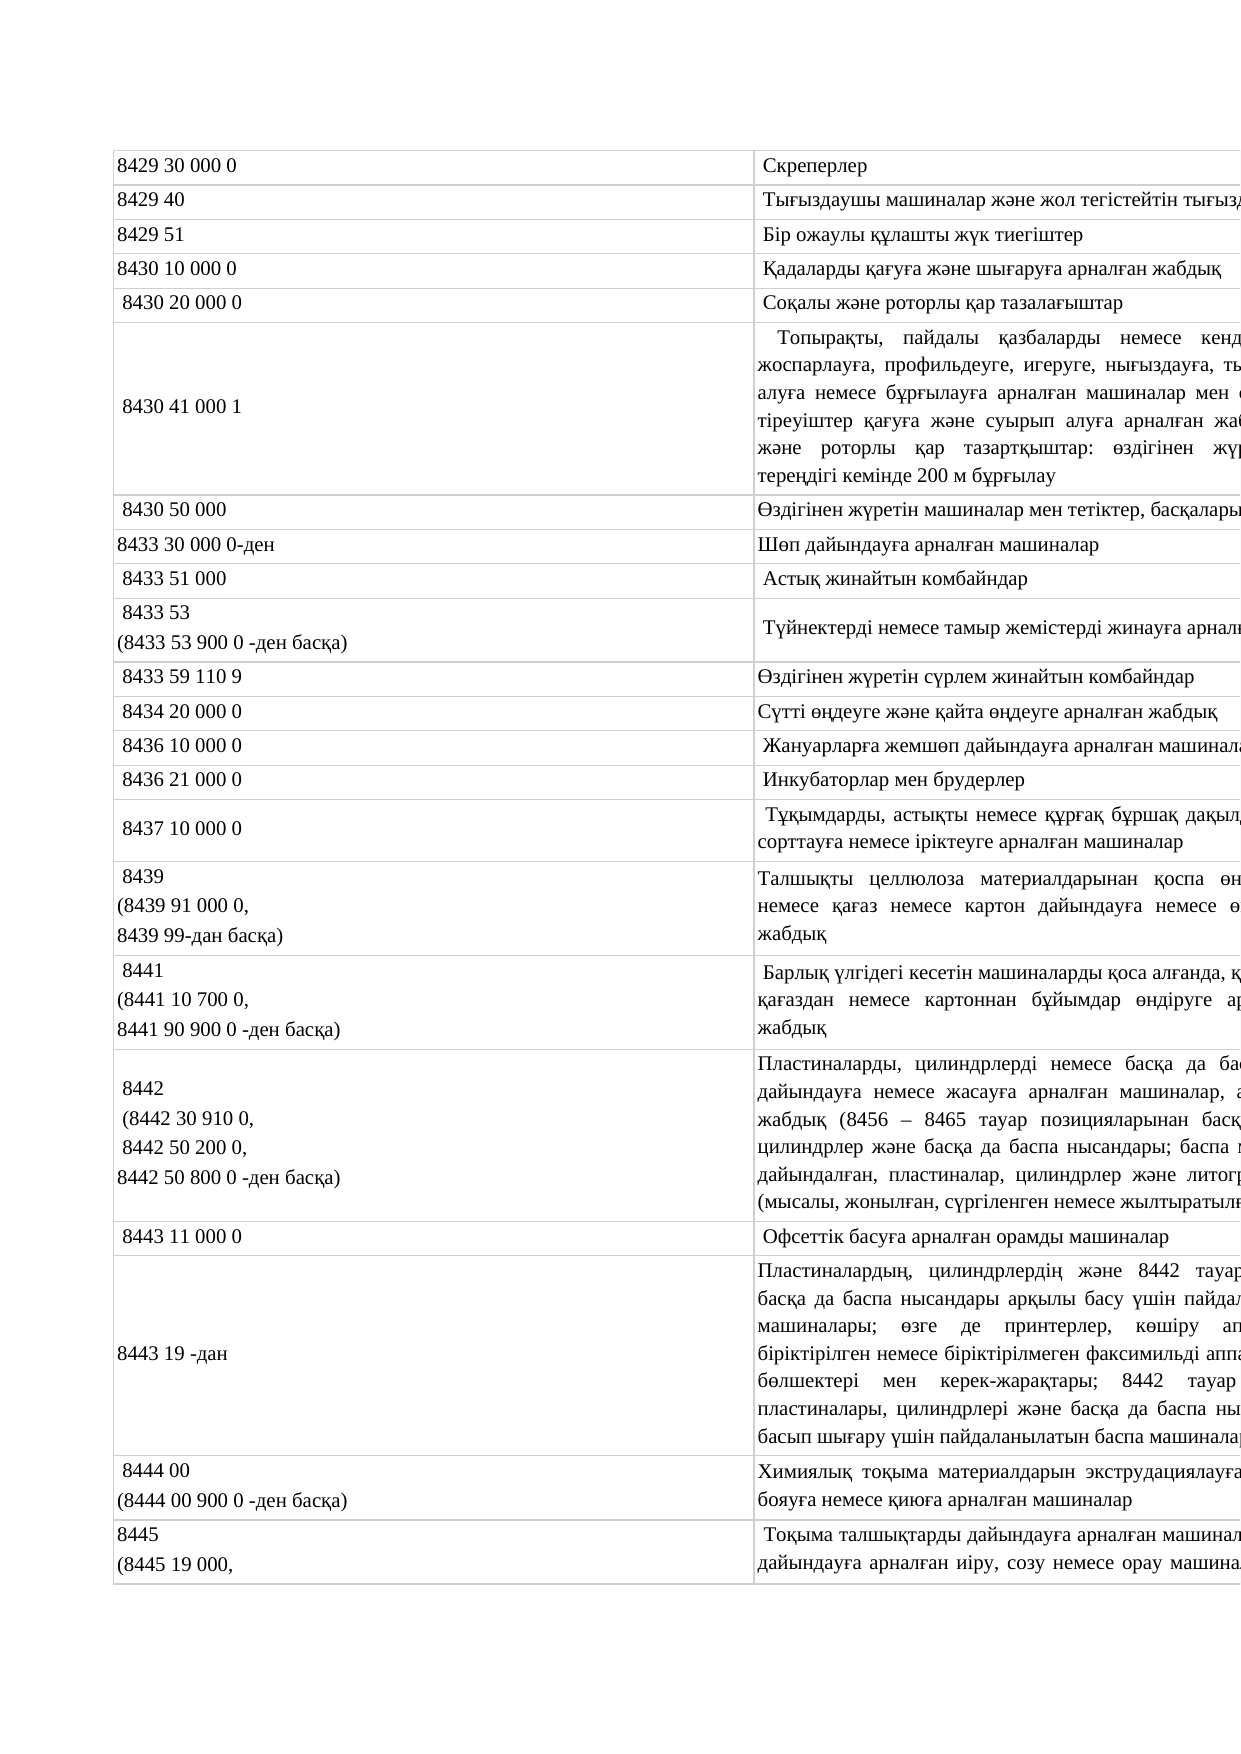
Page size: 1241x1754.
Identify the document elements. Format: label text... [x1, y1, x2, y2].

table_cell 8433 53 (8433 53 900 0 -ден басқа) [114, 599, 753, 661]
table_cell Химиялық тоқыма материалдарын экструдациялауға, созуға, тоқуға, бояуға немесе қиюға арналған машиналар [755, 1456, 1240, 1519]
table_cell Тұқымдарды, астықты немесе құрғақ бұршақ дақылдарын тазартуға, сорттауға немесе iрiктеуге арналған машиналар [755, 800, 1240, 861]
table_cell Скреперлер [755, 151, 1240, 184]
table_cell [114, 1521, 753, 1583]
table_cell 8443 11 000 0 [114, 1222, 753, 1255]
table_cell Сүтті өңдеуге және қайта өңдеуге арналған жабдық [755, 697, 1240, 730]
table_cell Шөп дайындауға арналған машиналар [755, 530, 1240, 563]
table_cell 8436 10 000 0 [114, 731, 753, 764]
table_cell 8434 20 000 0 [114, 697, 753, 730]
table_cell 8430 20 000 0 [114, 289, 753, 322]
table_cell 8437 10 000 0 [114, 800, 753, 861]
table_cell 8441 (8441 10 700 0, 8441 90 900 0 -ден басқа) [114, 956, 753, 1048]
table_cell Өздiгiнен жүретiн машиналар мен тетiктер, басқалары [755, 496, 1240, 529]
table_cell Соқалы және роторлы қар тазалағыштар [755, 289, 1240, 322]
table_cell 8430 41 000 1 [114, 323, 753, 494]
table_cell 8429 30 000 0 [114, 151, 753, 184]
table_cell Инкубаторлар мен брудерлер [755, 766, 1240, 799]
table_cell Талшықты целлюлоза материалдарынан қоспа өндiруге арналған немесе қағаз немесе картон дайындауға немесе өңдеуге арналған жабдық [755, 862, 1240, 955]
table_cell Жануарларға жемшөп дайындауға арналған машиналар мен тетіктер [755, 731, 1240, 764]
table_cell Пластиналардың, цилиндрлердің және 8442 тауар позициясының басқа да баспа нысандары арқылы басу үшін пайдаланылатын баспа машиналары; өзге де принтерлер, көшіру аппараттары мен біріктірілген немесе біріктірілмеген факсимильді аппараттар; олардың бөлшектері мен керек-жарақтары; 8442 тауар позициясының пластиналары, цилиндрлері және басқа да баспа нысандары арқылы басып шығару үшін пайдаланылатын баспа машиналары; өзгелері [755, 1256, 1240, 1455]
table_cell 8429 51 [114, 220, 753, 253]
table_cell Барлық үлгідегi кесетiн машиналарды қоса алғанда, қағаз қоспасынан, қағаздан немесе картоннан бұйымдар өндiруге арналған өзге де жабдық [755, 956, 1240, 1048]
table_cell 8430 10 000 0 [114, 254, 753, 287]
table_cell Бiр ожаулы құлашты жүк тиегiштер [755, 220, 1240, 253]
table_cell Өздiгiнен жүретiн сүрлем жинайтын комбайндар [755, 663, 1240, 696]
table_cell 8429 40 [114, 186, 753, 219]
table_cell 8436 21 000 0 [114, 766, 753, 799]
table_cell 8443 19 -дан [114, 1256, 753, 1455]
table_cell Офсеттiк басуға арналған орамды машиналар [755, 1222, 1240, 1255]
table_cell Тығыздаушы машиналар және жол тегiстейтiн тығыздағыштар [755, 186, 1240, 219]
table_cell 8433 51 000 [114, 564, 753, 597]
table_cell 8433 30 000 0-ден [114, 530, 753, 563]
table_cell 8439 (8439 91 000 0, 8439 99-дан басқа) [114, 862, 753, 955]
table_cell 8430 50 000 [114, 496, 753, 529]
table_cell Пластиналарды, цилиндрлерді немесе басқа да баспа нысандарын дайындауға немесе жасауға арналған машиналар, аппаратура және жабдық (8456 – 8465 тауар позицияларынан басқа); пластиналар, цилиндрлер және басқа да баспа нысандары; баспа мақсаттары үшін дайындалған, пластиналар, цилиндрлер және литографиялық тастар (мысалы, жонылған, сүргіленген немесе жылтыратылған) [755, 1050, 1240, 1221]
table_cell Астық жинайтын комбайндар [755, 564, 1240, 597]
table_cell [755, 1521, 1240, 1583]
table_cell 8444 00 (8444 00 900 0 -ден басқа) [114, 1456, 753, 1519]
table_cell 8442 (8442 30 910 0, 8442 50 200 0, 8442 50 800 0 -ден басқа) [114, 1050, 753, 1221]
table_cell Түйнектердi немесе тамыр жемiстердi жинауға арналған машиналар [755, 599, 1240, 661]
table_cell Қадаларды қағуға және шығаруға арналған жабдық [755, 254, 1240, 287]
table_cell 8433 59 110 9 [114, 663, 753, 696]
table_cell Топырақты, пайдалы қазбаларды немесе кендi араластыруға, жоспарлауға, профильдеуге, игеруге, нығыздауға, тығыздауға, қазып алуға немесе бұрғылауға арналған машиналар мен өзге де тетiктер; тiреуiштер қағуға және суырып алуға арналған жабдықтар; соқалы және роторлы қар тазартқыштар: өздігінен жүретін; бұрғылау тереңдігі кемінде 200 м бұрғылау [755, 323, 1240, 494]
